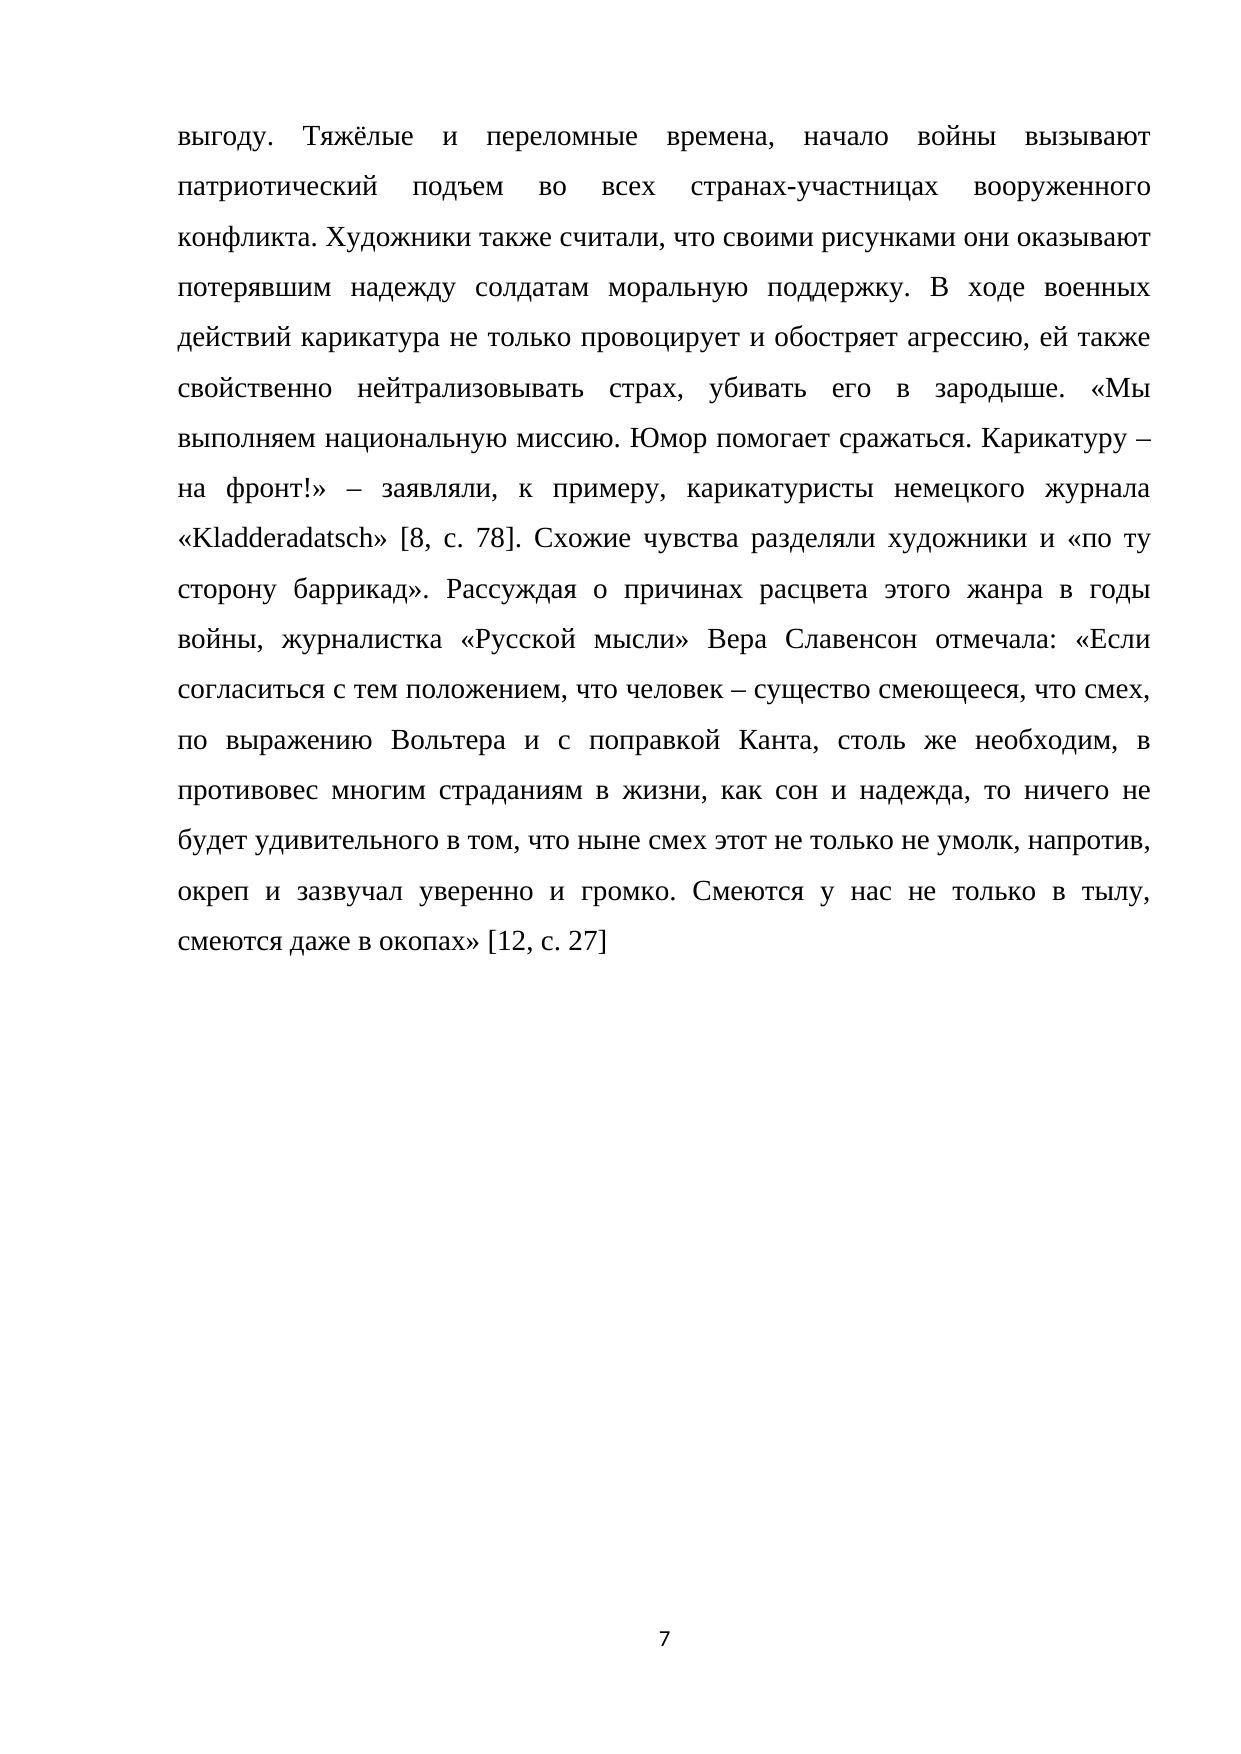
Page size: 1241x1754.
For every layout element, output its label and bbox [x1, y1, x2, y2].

text [177, 118, 1152, 957]
